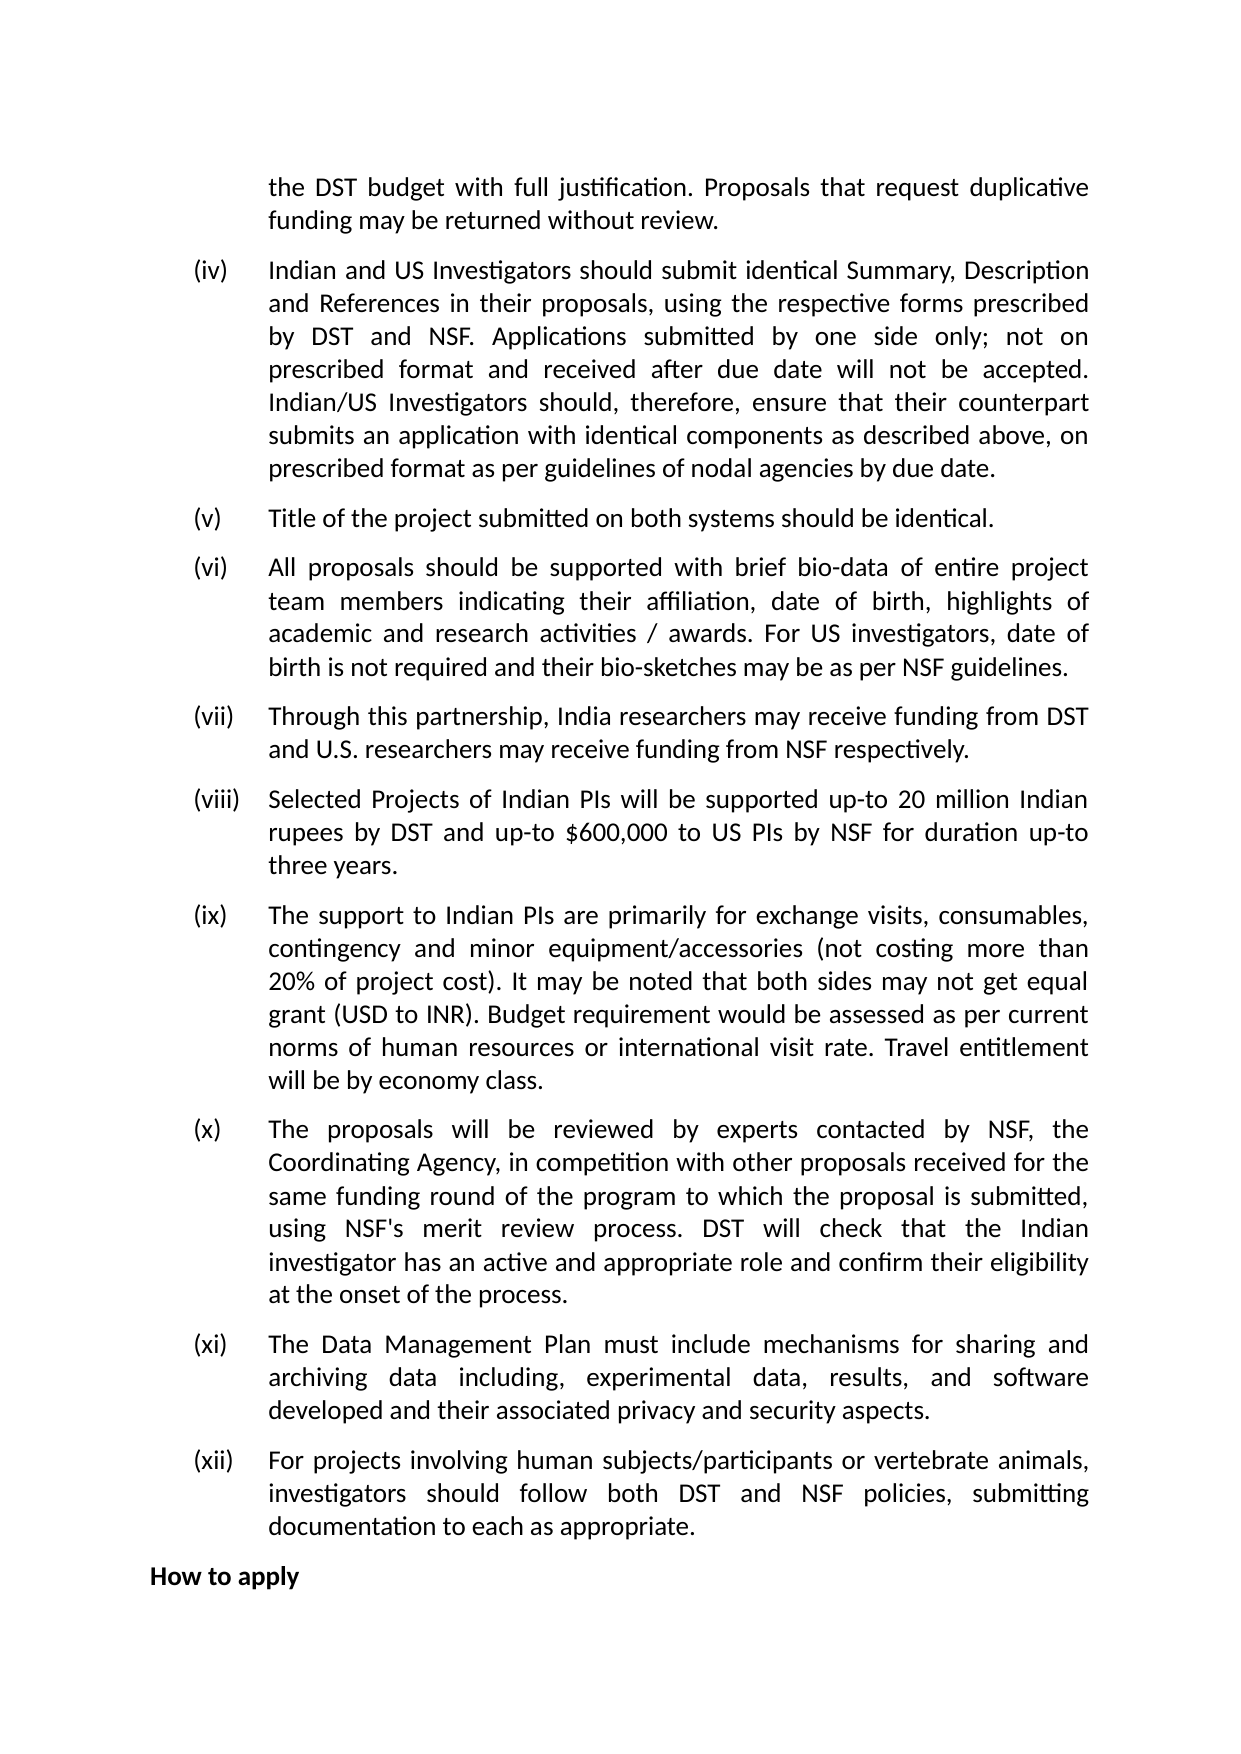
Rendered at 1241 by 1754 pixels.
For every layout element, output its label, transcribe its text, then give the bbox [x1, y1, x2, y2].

text How to apply [150, 1559, 1090, 1592]
list The Data Management Plan must include mechanisms for sharing and archiving data including, experimental data, results, and software developed and their associated privacy and security aspects. [193, 1327, 1090, 1426]
list All proposals should be supported with brief bio-data of entire project team members indicating their affiliation, date of birth, highlights of academic and research activities / awards. For US investigators, date of birth is not required and their bio-sketches may be as per NSF guidelines. [193, 551, 1090, 683]
list Title of the project submitted on both systems should be identical. [193, 501, 1090, 534]
list Selected Projects of Indian PIs will be supported up-to 20 million Indian rupees by DST and up-to $600,000 to US PIs by NSF for duration up-to three years. [193, 782, 1090, 881]
list Through this partnership, India researchers may receive funding from DST and U.S. researchers may receive funding from NSF respectively. [193, 699, 1090, 765]
list For projects involving human subjects/participants or vertebrate animals, investigators should follow both DST and NSF policies, submitting documentation to each as appropriate. [193, 1443, 1090, 1542]
list Indian and US Investigators should submit identical Summary, Description and References in their proposals, using the respective forms prescribed by DST and NSF. Applications submitted by one side only; not on prescribed format and received after due date will not be accepted. Indian/US Investigators should, therefore, ensure that their counterpart submits an application with identical components as described above, on prescribed format as per guidelines of nodal agencies by due date. [193, 253, 1090, 484]
list The proposals will be reviewed by experts contacted by NSF, the Coordinating Agency, in competition with other proposals received for the same funding round of the program to which the proposal is submitted, using NSF's merit review process. DST will check that the Indian investigator has an active and appropriate role and confirm their eligibility at the onset of the process. [193, 1113, 1090, 1311]
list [193, 170, 1090, 236]
list The support to Indian PIs are primarily for exchange visits, consumables, contingency and minor equipment/accessories (not costing more than 20% of project cost). It may be noted that both sides may not get equal grant (USD to INR). Budget requirement would be assessed as per current norms of human resources or international visit rate. Travel entitlement will be by economy class. [193, 898, 1090, 1096]
